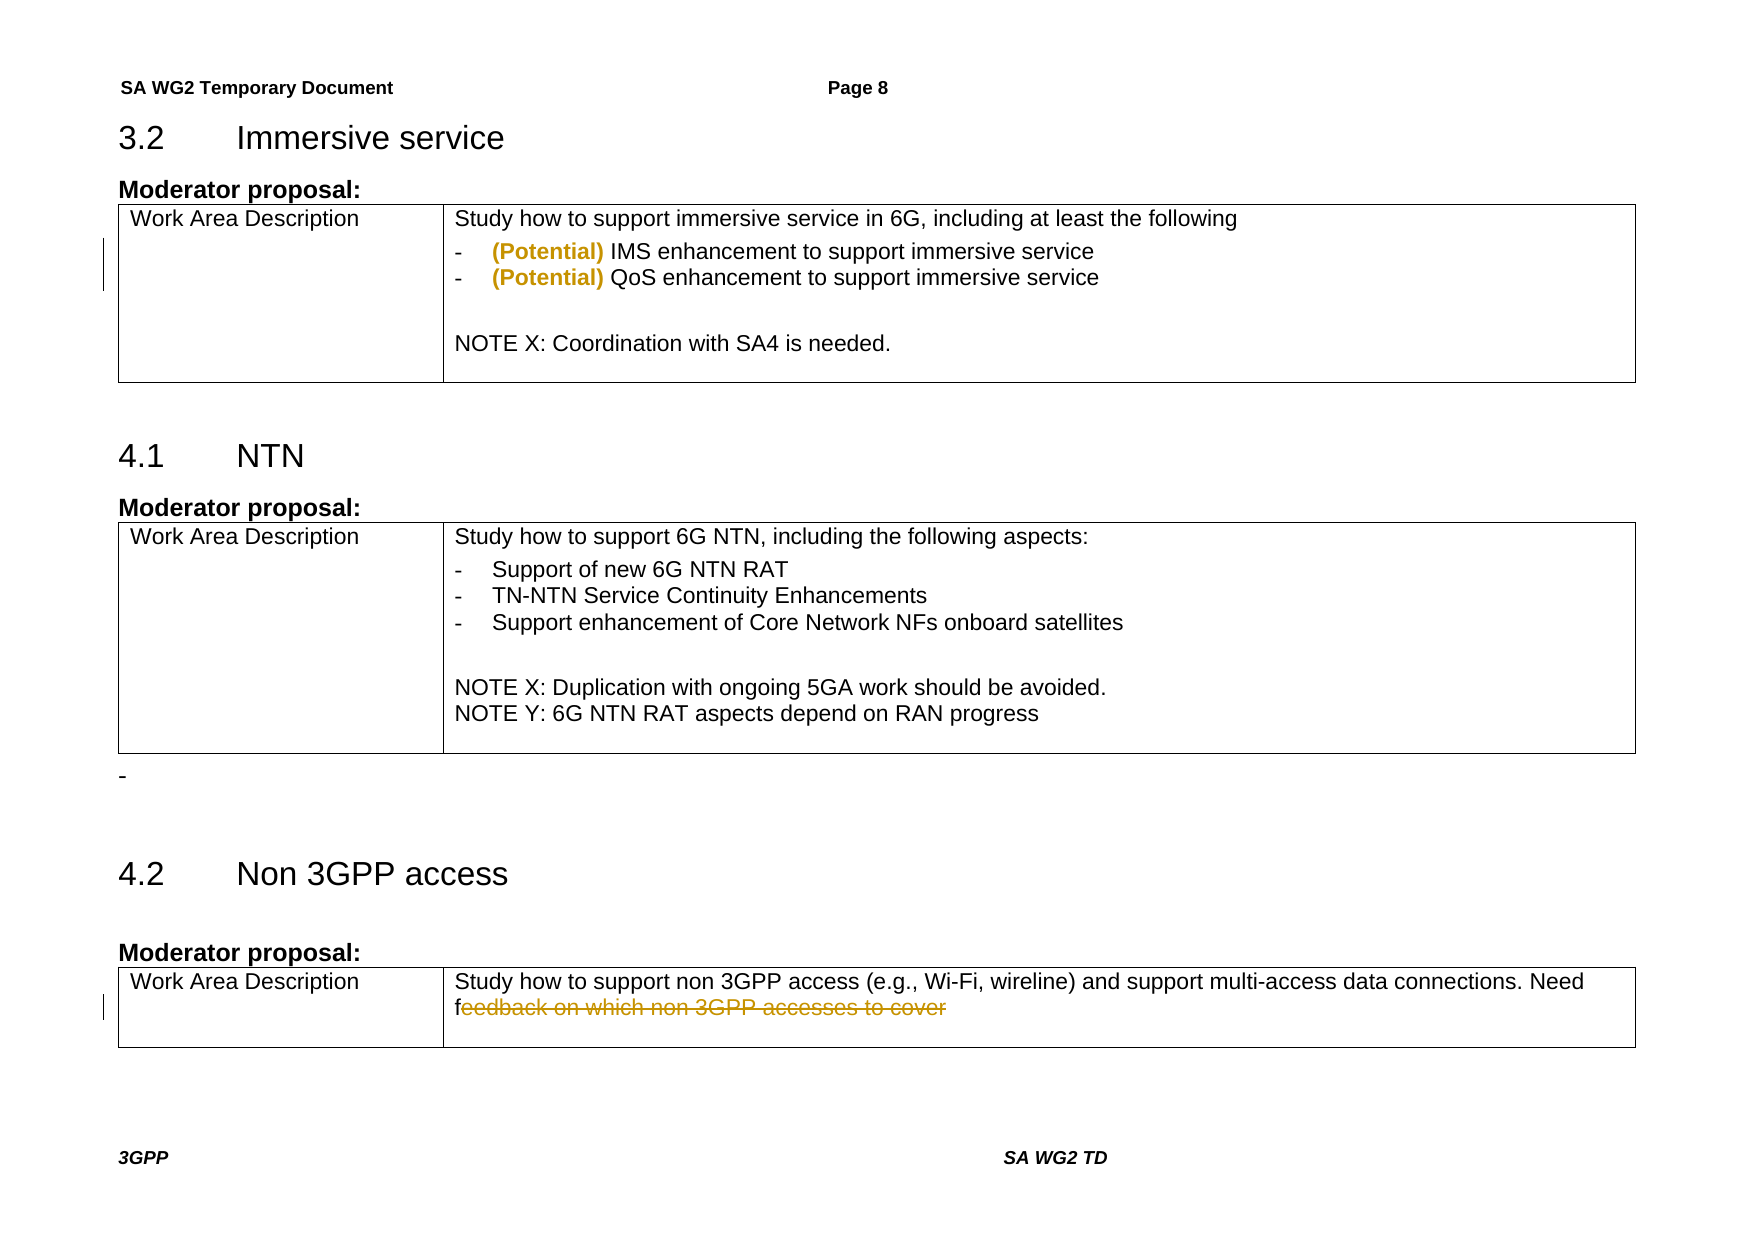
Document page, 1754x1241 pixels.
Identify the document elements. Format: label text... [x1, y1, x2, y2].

table_header Study how to support non 3GPP access (e.g., Wi-Fi, wireline) and support multi-access data connections. Need f [444, 968, 1635, 1047]
text Moderator proposal: [118, 493, 1636, 522]
text Moderator proposal: [118, 938, 1636, 967]
subtitle 4.1 NTN [118, 436, 1636, 474]
table_header Work Area Description [119, 968, 443, 1047]
table_header Work Area Description [119, 523, 443, 753]
subtitle 3.2 Immersive service [118, 118, 1636, 157]
text Moderator proposal: [118, 175, 1636, 204]
table_header Study how to support 6G NTN, including the following aspects: Support of new 6G NTN RAT TN-NTN Service Continuity Enhancements Support enhancement of Core Network NFs onboard satellites NOTE X: Duplication with ongoing 5GA work should be avoided. NOTE Y: 6G NTN RAT aspects depend on RAN progress [444, 523, 1635, 753]
table_header Study how to support immersive service in 6G, including at least the following (Potential) IMS enhancement to support immersive service (Potential) QoS enhancement to support immersive service NOTE X: Coordination with SA4 is needed. [444, 205, 1635, 382]
table_header Work Area Description [119, 205, 443, 382]
subtitle 4.2 Non 3GPP access [118, 854, 1636, 893]
